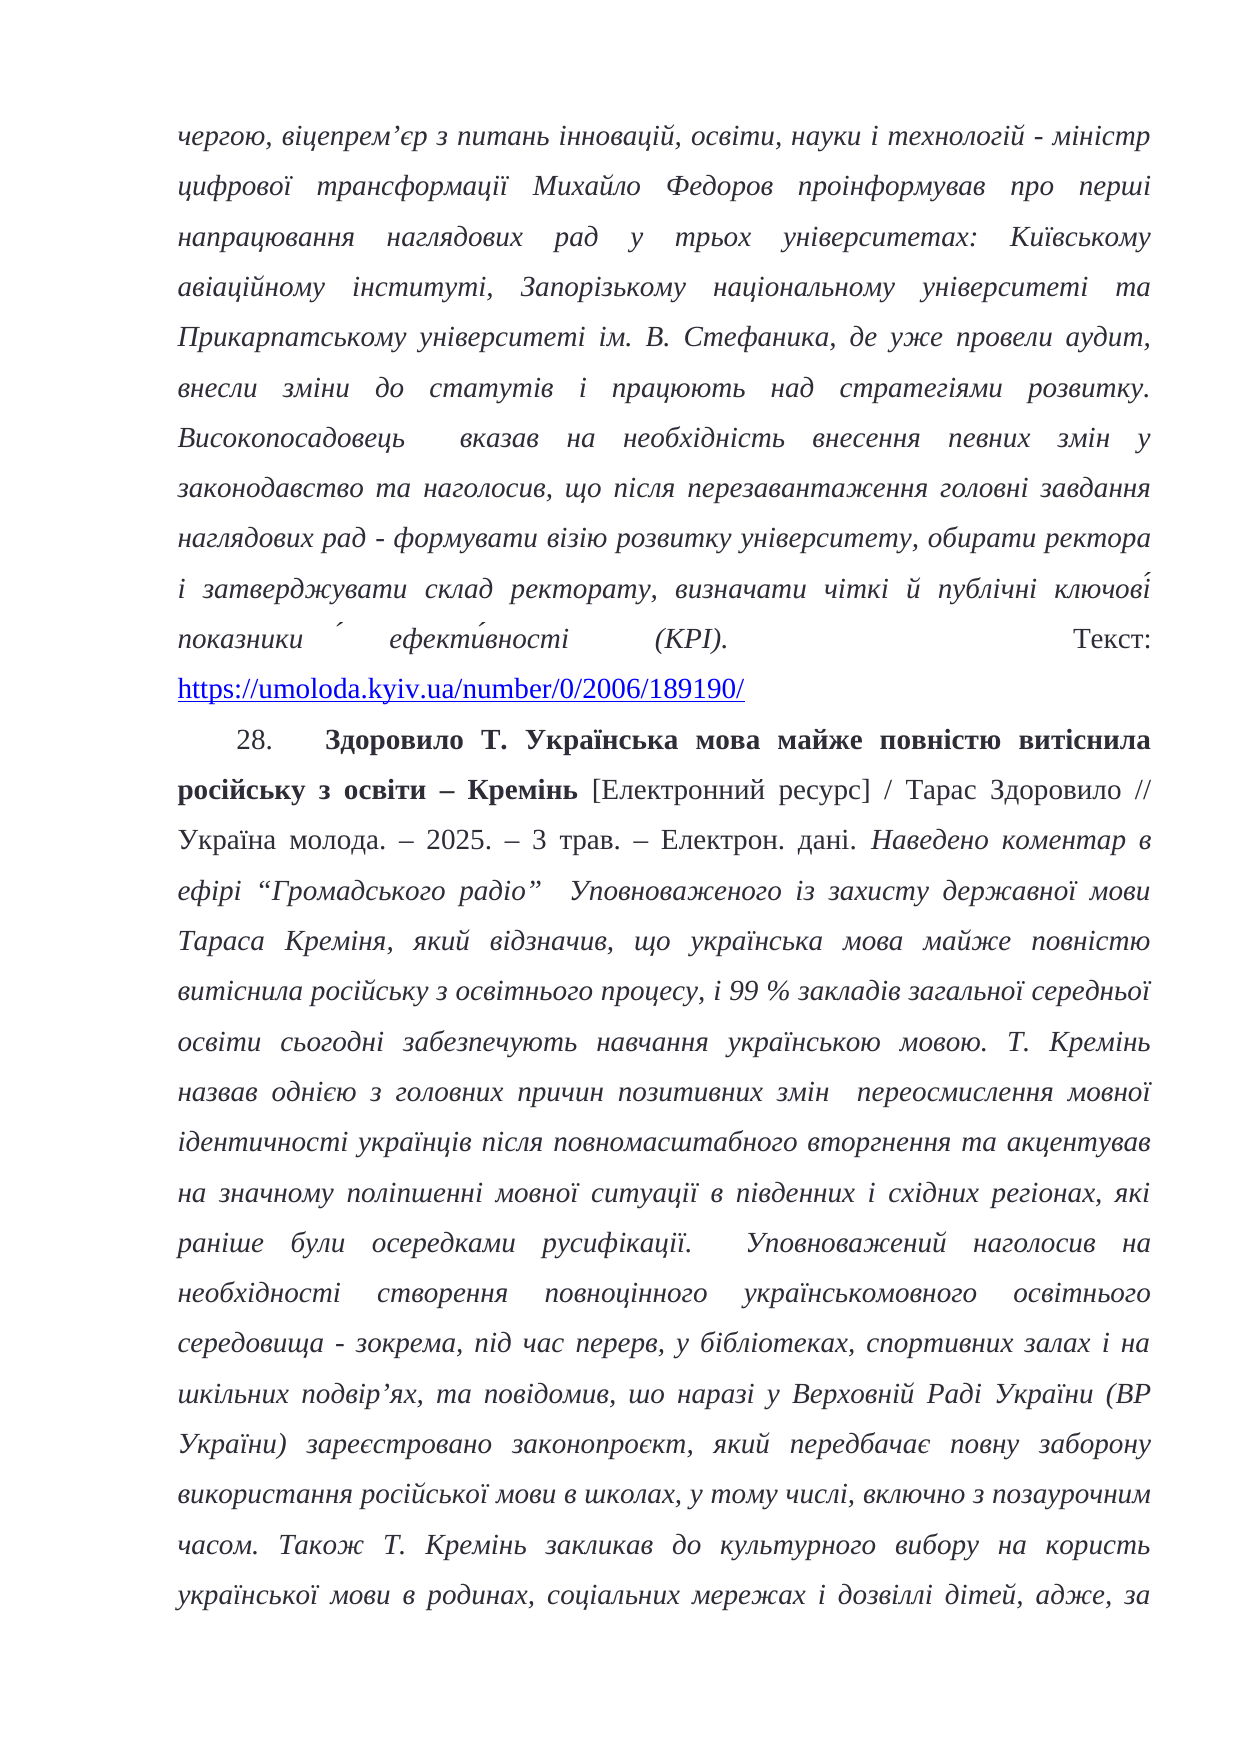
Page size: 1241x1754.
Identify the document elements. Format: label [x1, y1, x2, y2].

list [177, 118, 1152, 705]
list [177, 722, 1152, 1611]
